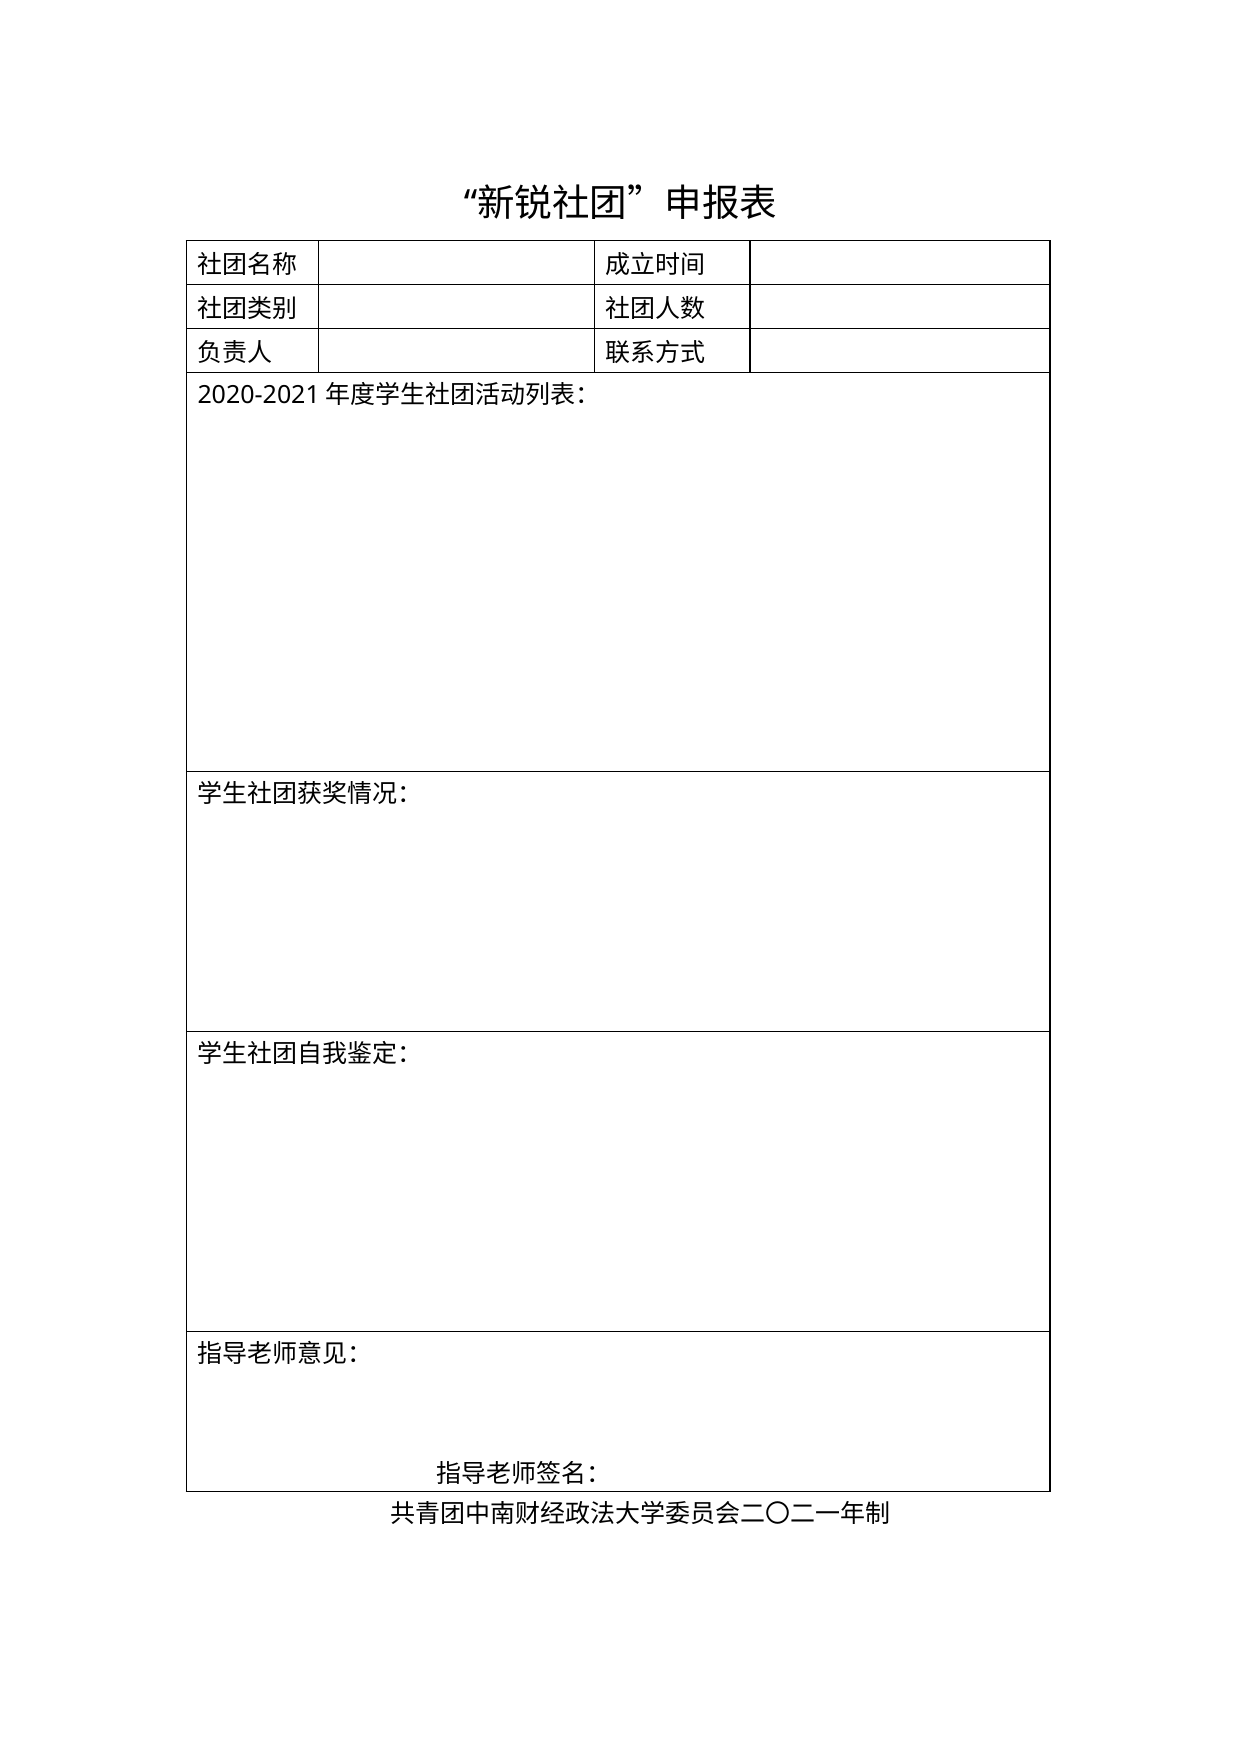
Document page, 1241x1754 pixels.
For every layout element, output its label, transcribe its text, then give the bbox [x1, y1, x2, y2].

text 共青团中南财经政法大学委员会二〇二一年制 [62, 1492, 1162, 1532]
table_cell 负责人 [187, 329, 318, 372]
text “新锐社团”申报表 [187, 161, 1053, 240]
table_cell 2020-2021年度学生社团活动列表： [187, 373, 1049, 771]
table_cell 学生社团获奖情况： [187, 772, 1049, 1031]
table_header 成立时间 [595, 241, 749, 284]
table_header 社团名称 [187, 241, 318, 284]
table_cell [319, 329, 594, 372]
table_cell [751, 329, 1049, 372]
table_cell 社团人数 [595, 285, 749, 328]
table_cell [751, 285, 1049, 328]
table_cell 联系方式 [595, 329, 749, 372]
table_cell 学生社团自我鉴定： [187, 1032, 1049, 1331]
table_cell [319, 285, 594, 328]
table_header [751, 241, 1049, 284]
table_cell 社团类别 [187, 285, 318, 328]
table_header [319, 241, 594, 284]
table_cell 指导老师意见： 指导老师签名： [187, 1332, 1049, 1491]
